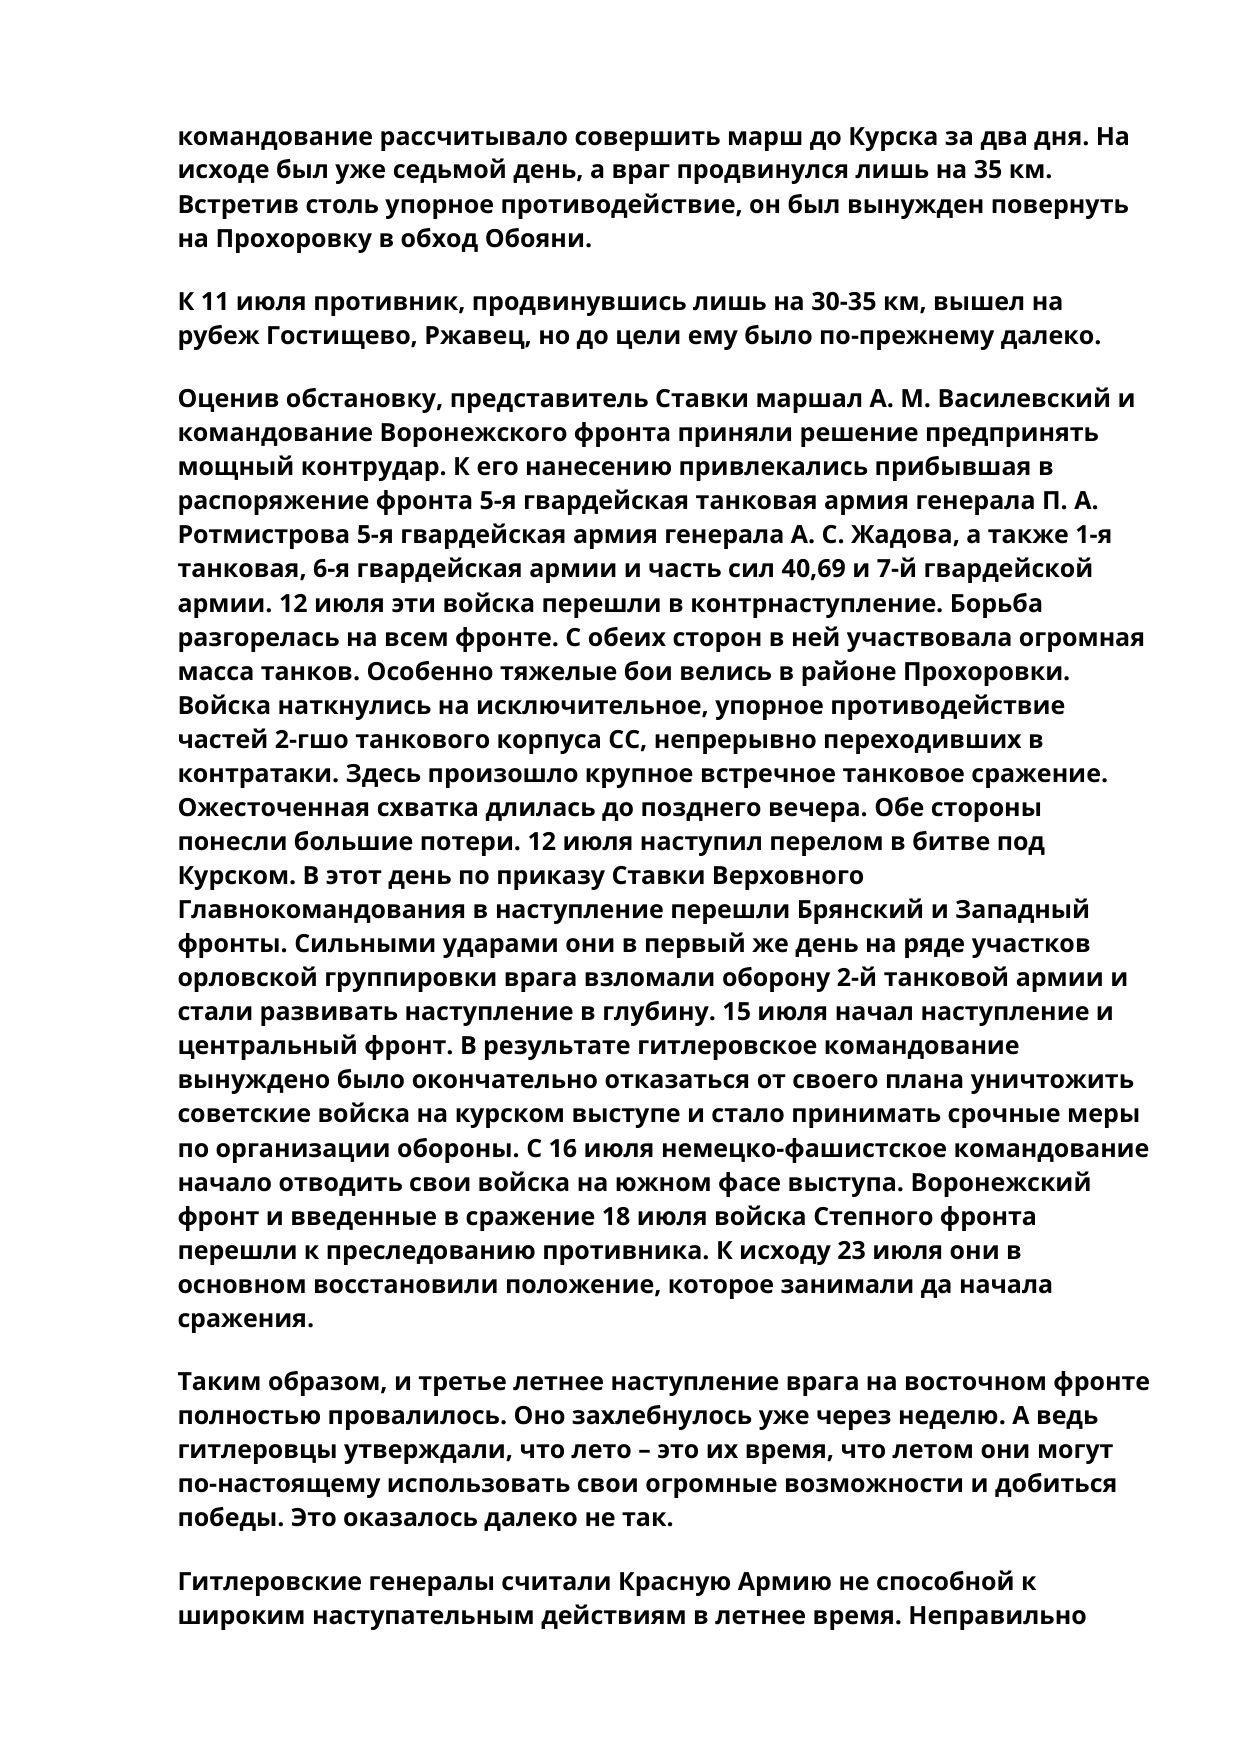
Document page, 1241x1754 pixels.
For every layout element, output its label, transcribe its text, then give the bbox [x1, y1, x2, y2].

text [177, 118, 1152, 254]
text Оценив обстановку, представитель Ставки маршал А. М. Василевский и командование Воронежского фронта приняли решение предпринять мощный контрудар. К его нанесению привлекались прибывшая в распоряжение фронта 5-я гвардейская танковая армия генерала П. А. Ротмистрова 5-я гвардейская армия генерала А. С. Жадова, а также 1-я танковая, 6-я гвардейская армии и часть сил 40,69 и 7-й гвардейской армии. 12 июля эти войска перешли в контрнаступление. Борьба разгорелась на всем фронте. С обеих сторон в ней участвовала огромная масса танков. Особенно тяжелые бои велись в районе Прохоровки. Войска наткнулись на исключительное, упорное противодействие частей 2-гшо танкового корпуса СС, непрерывно переходивших в контратаки. Здесь произошло крупное встречное танковое сражение. Ожесточенная схватка длилась до позднего вечера. Обе стороны понесли большие потери. 12 июля наступил перелом в битве под Курском. В этот день по приказу Ставки Верховного Главнокомандования в наступление перешли Брянский и Западный фронты. Сильными ударами они в первый же день на ряде участков орловской группировки врага взломали оборону 2-й танковой армии и стали развивать наступление в глубину. 15 июля начал наступление и центральный фронт. В результате гитлеровское командование вынуждено было окончательно отказаться от своего плана уничтожить советские войска на курском выступе и стало принимать срочные меры по организации обороны. С 16 июля немецко-фашистское командование начало отводить свои войска на южном фасе выступа. Воронежский фронт и введенные в сражение 18 июля войска Степного фронта перешли к преследованию противника. К исходу 23 июля они в основном восстановили положение, которое занимали да начала сражения. [177, 381, 1152, 1334]
text К 11 июля противник, продвинувшись лишь на 30-35 км, вышел на рубеж Гостищево, Ржавец, но до цели ему было по-прежнему далеко. [177, 283, 1152, 352]
text Таким образом, и третье летнее наступление врага на восточном фронте полностью провалилось. Оно захлебнулось уже через неделю. А ведь гитлеровцы утверждали, что лето – это их время, что летом они могут по-настоящему использовать свои огромные возможности и добиться победы. Это оказалось далеко не так. [177, 1364, 1152, 1534]
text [177, 1563, 1152, 1631]
